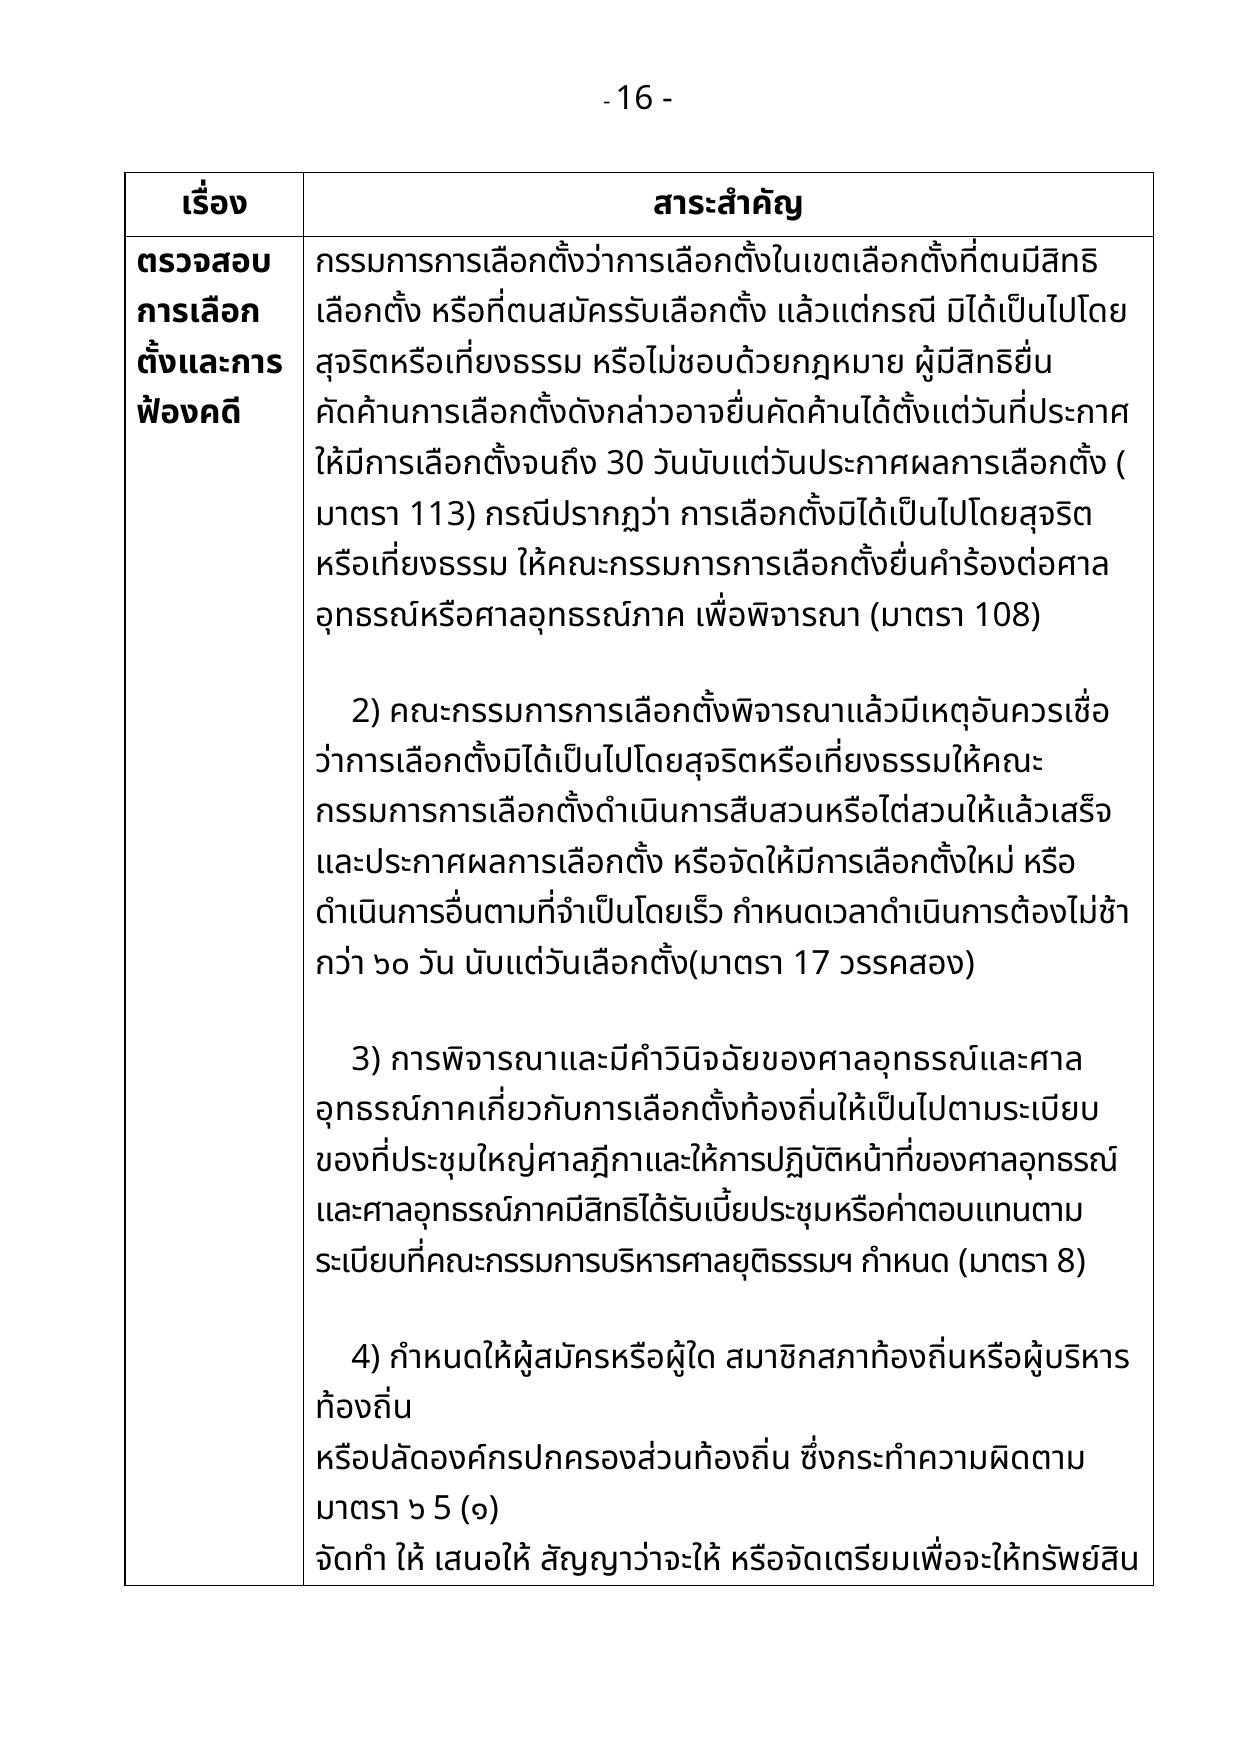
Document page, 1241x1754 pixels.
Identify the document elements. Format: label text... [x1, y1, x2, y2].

table_header สาระสำคัญ [304, 173, 1153, 236]
table_cell (5)การตรวจสอบการเลือกตั้งและการฟ้องคดี [126, 237, 303, 1585]
table_header เรื่อง [126, 173, 303, 236]
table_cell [304, 237, 1153, 1585]
